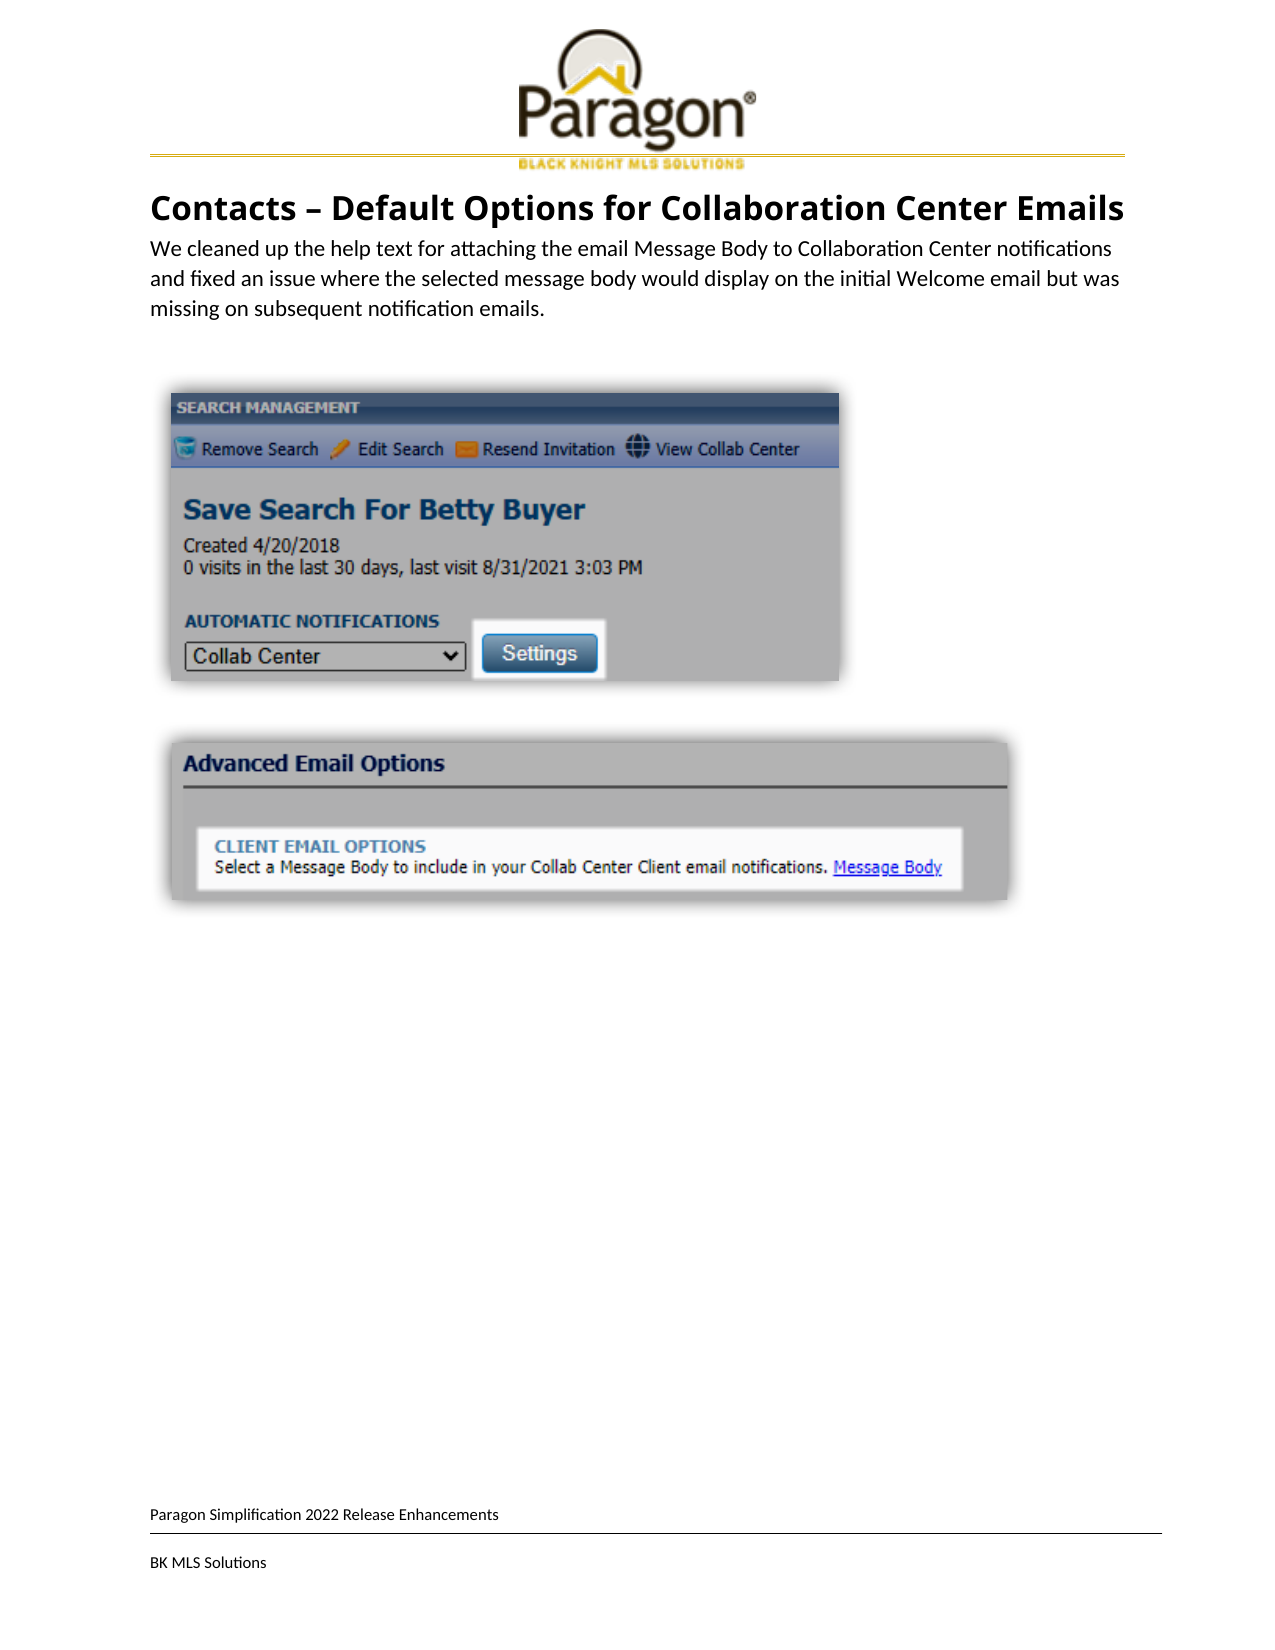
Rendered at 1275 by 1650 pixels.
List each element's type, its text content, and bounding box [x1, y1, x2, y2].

picture [171, 743, 1008, 900]
picture [171, 393, 839, 681]
text We cleaned up the help text for attaching the email Message Body to Collaboration Center notifications and fixed an issue where the selected message body would display on the initial Welcome email but was missing on subsequent notification emails. [150, 234, 1125, 322]
picture [519, 29, 757, 173]
subtitle Contacts – Default Options for Collaboration Center Emails [150, 157, 1125, 231]
